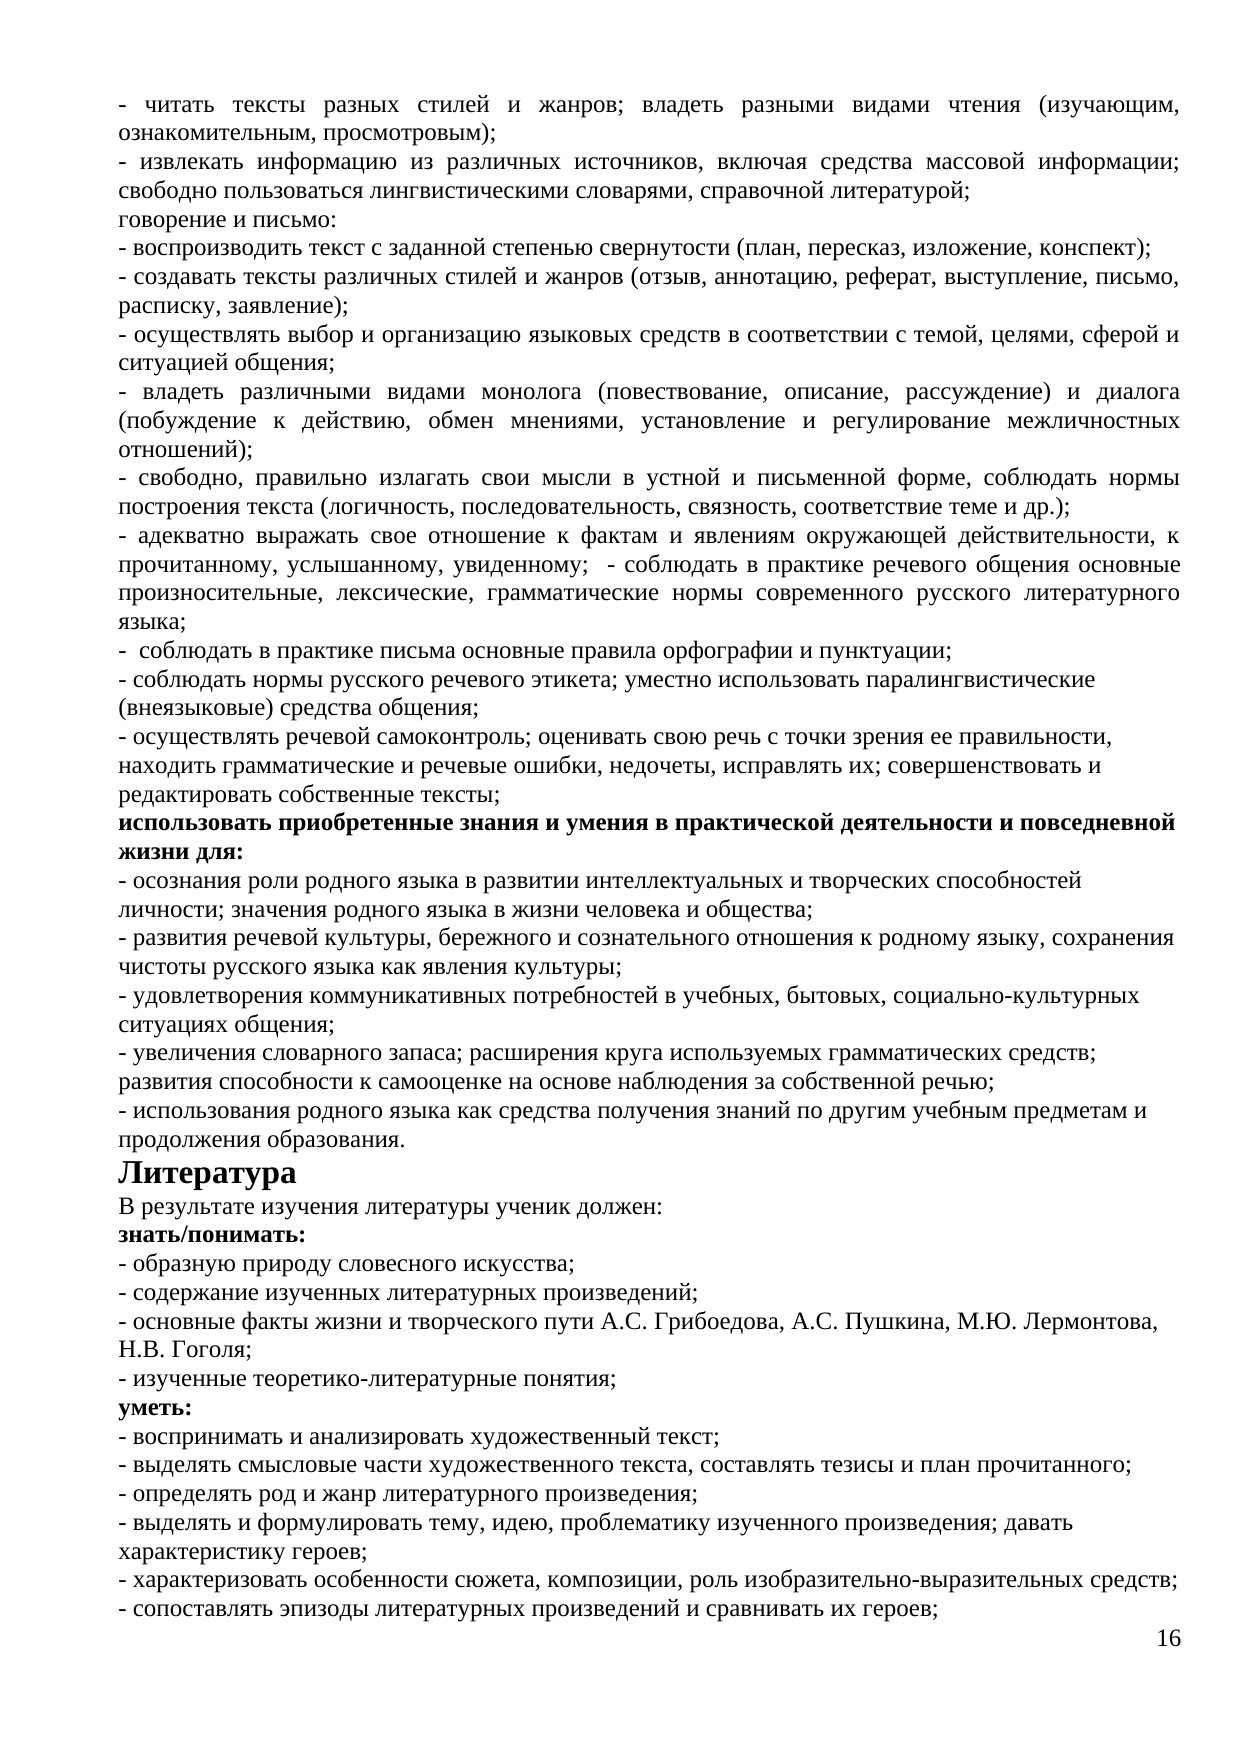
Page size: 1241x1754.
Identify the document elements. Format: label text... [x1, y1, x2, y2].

text - соблюдать нормы русского речевого этикета; уместно использовать паралингвистические (внеязыковые) средства общения; [118, 664, 1181, 721]
text - соблюдать в практике письма основные правила орфографии и пунктуации; [118, 635, 1181, 664]
text - характеризовать особенности сюжета, композиции, роль изобразительно-выразительных средств; [118, 1564, 1181, 1593]
text - развития речевой культуры, бережного и сознательного отношения к родному языку, сохранения чистоты русского языка как явления культуры; [118, 922, 1181, 980]
text - осуществлять речевой самоконтроль; оценивать свою речь с точки зрения ее правильности, находить грамматические и речевые ошибки, недочеты, исправлять их; совершенствовать и редактировать собственные тексты; [118, 721, 1181, 807]
text - осуществлять выбор и организацию языковых средств в соответствии с темой, целями, сферой и ситуацией общения; [118, 319, 1181, 376]
text знать/понимать: [118, 1219, 1181, 1248]
text - воспроизводить текст с заданной степенью свернутости (план, пересказ, изложение, конспект); [118, 232, 1181, 261]
text - удовлетворения коммуникативных потребностей в учебных, бытовых, социально-культурных ситуациях общения; [118, 980, 1181, 1037]
text - выделять и формулировать тему, идею, проблематику изученного произведения; давать характеристику героев; [118, 1507, 1181, 1564]
text Литература [118, 1152, 1181, 1191]
text - свободно, правильно излагать свои мысли в устной и письменной форме, соблюдать нормы построения текста (логичность, последовательность, связность, соответствие теме и др.); [118, 462, 1181, 520]
text использовать приобретенные знания и умения в практической деятельности и повседневной жизни для: [118, 807, 1181, 865]
text - адекватно выражать свое отношение к фактам и явлениям окружающей действительности, к прочитанному, услышанному, увиденному; - соблюдать в практике речевого общения основные произносительные, лексические, грамматические нормы современного русского литературного языка; [118, 520, 1181, 635]
text говорение и письмо: [118, 204, 1181, 232]
text - образную природу словесного искусства; [118, 1248, 1181, 1277]
text - воспринимать и анализировать художественный текст; [118, 1421, 1181, 1449]
text - определять род и жанр литературного произведения; [118, 1478, 1181, 1507]
text - изученные теоретико-литературные понятия; [118, 1363, 1181, 1392]
text - читать тексты разных стилей и жанров; владеть разными видами чтения (изучающим, ознакомительным, просмотровым); [118, 89, 1181, 146]
text - использования родного языка как средства получения знаний по другим учебным предметам и продолжения образования. [118, 1095, 1181, 1152]
text - сопоставлять эпизоды литературных произведений и сравнивать их героев; [118, 1593, 1181, 1622]
text В результате изучения литературы ученик должен: [118, 1191, 1181, 1219]
text - основные факты жизни и творческого пути А.С. Грибоедова, А.С. Пушкина, М.Ю. Лермонтова, Н.В. Гоголя; [118, 1306, 1181, 1363]
text уметь: [118, 1392, 1181, 1421]
text - извлекать информацию из различных источников, включая средства массовой информации; свободно пользоваться лингвистическими словарями, справочной литературой; [118, 146, 1181, 204]
text - владеть различными видами монолога (повествование, описание, рассуждение) и диалога (побуждение к действию, обмен мнениями, установление и регулирование межличностных отношений); [118, 376, 1181, 462]
text - содержание изученных литературных произведений; [118, 1277, 1181, 1306]
text - выделять смысловые части художественного текста, составлять тезисы и план прочитанного; [118, 1449, 1181, 1478]
text - увеличения словарного запаса; расширения круга используемых грамматических средств; развития способности к самооценке на основе наблюдения за собственной речью; [118, 1037, 1181, 1095]
text - осознания роли родного языка в развитии интеллектуальных и творческих способностей личности; значения родного языка в жизни человека и общества; [118, 865, 1181, 922]
text - создавать тексты различных стилей и жанров (отзыв, аннотацию, реферат, выступление, письмо, расписку, заявление); [118, 261, 1181, 319]
